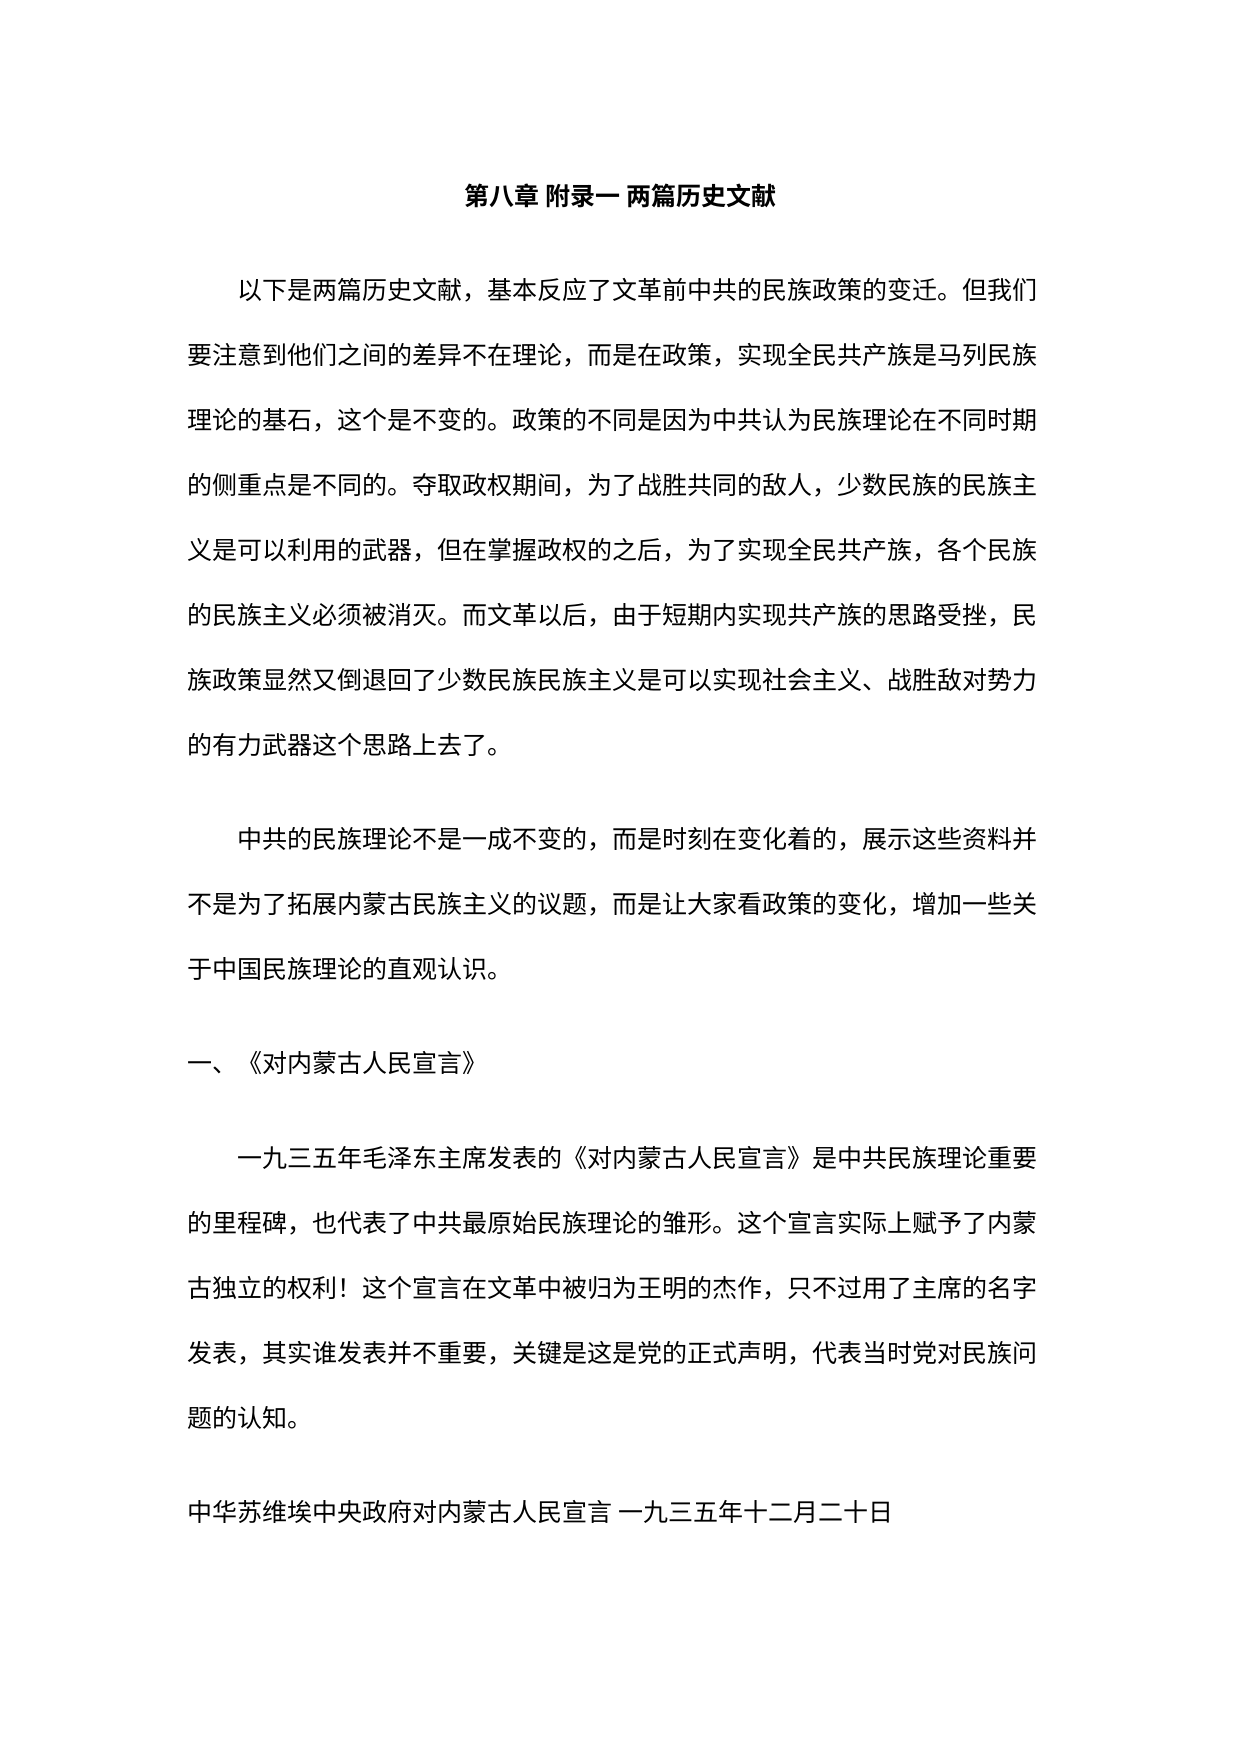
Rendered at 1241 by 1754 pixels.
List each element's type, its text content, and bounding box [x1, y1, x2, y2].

text 中华苏维埃中央政府对内蒙古人民宣言 一九三五年十二月二十日 [187, 1478, 1053, 1543]
text 一、《对内蒙古人民宣言》 [187, 1029, 1053, 1094]
text 一九三五年毛泽东主席发表的《对内蒙古人民宣言》是中共民族理论重要的里程碑，也代表了中共最原始民族理论的雏形。这个宣言实际上赋予了内蒙古独立的权利！这个宣言在文革中被归为王明的杰作，只不过用了主席的名字发表，其实谁发表并不重要，关键是这是党的正式声明，代表当时党对民族问题的认知。 [187, 1124, 1053, 1449]
text 以下是两篇历史文献，基本反应了文革前中共的民族政策的变迁。但我们要注意到他们之间的差异不在理论，而是在政策，实现全民共产族是马列民族理论的基石，这个是不变的。政策的不同是因为中共认为民族理论在不同时期的侧重点是不同的。夺取政权期间，为了战胜共同的敌人，少数民族的民族主义是可以利用的武器，但在掌握政权的之后，为了实现全民共产族，各个民族的民族主义必须被消灭。而文革以后，由于短期内实现共产族的思路受挫，民族政策显然又倒退回了少数民族民族主义是可以实现社会主义、战胜敌对势力的有力武器这个思路上去了。 [187, 256, 1053, 776]
text 中共的民族理论不是一成不变的，而是时刻在变化着的，展示这些资料并不是为了拓展内蒙古民族主义的议题，而是让大家看政策的变化，增加一些关于中国民族理论的直观认识。 [187, 805, 1053, 1000]
text 第八章 附录一 两篇历史文献 [187, 162, 1053, 227]
